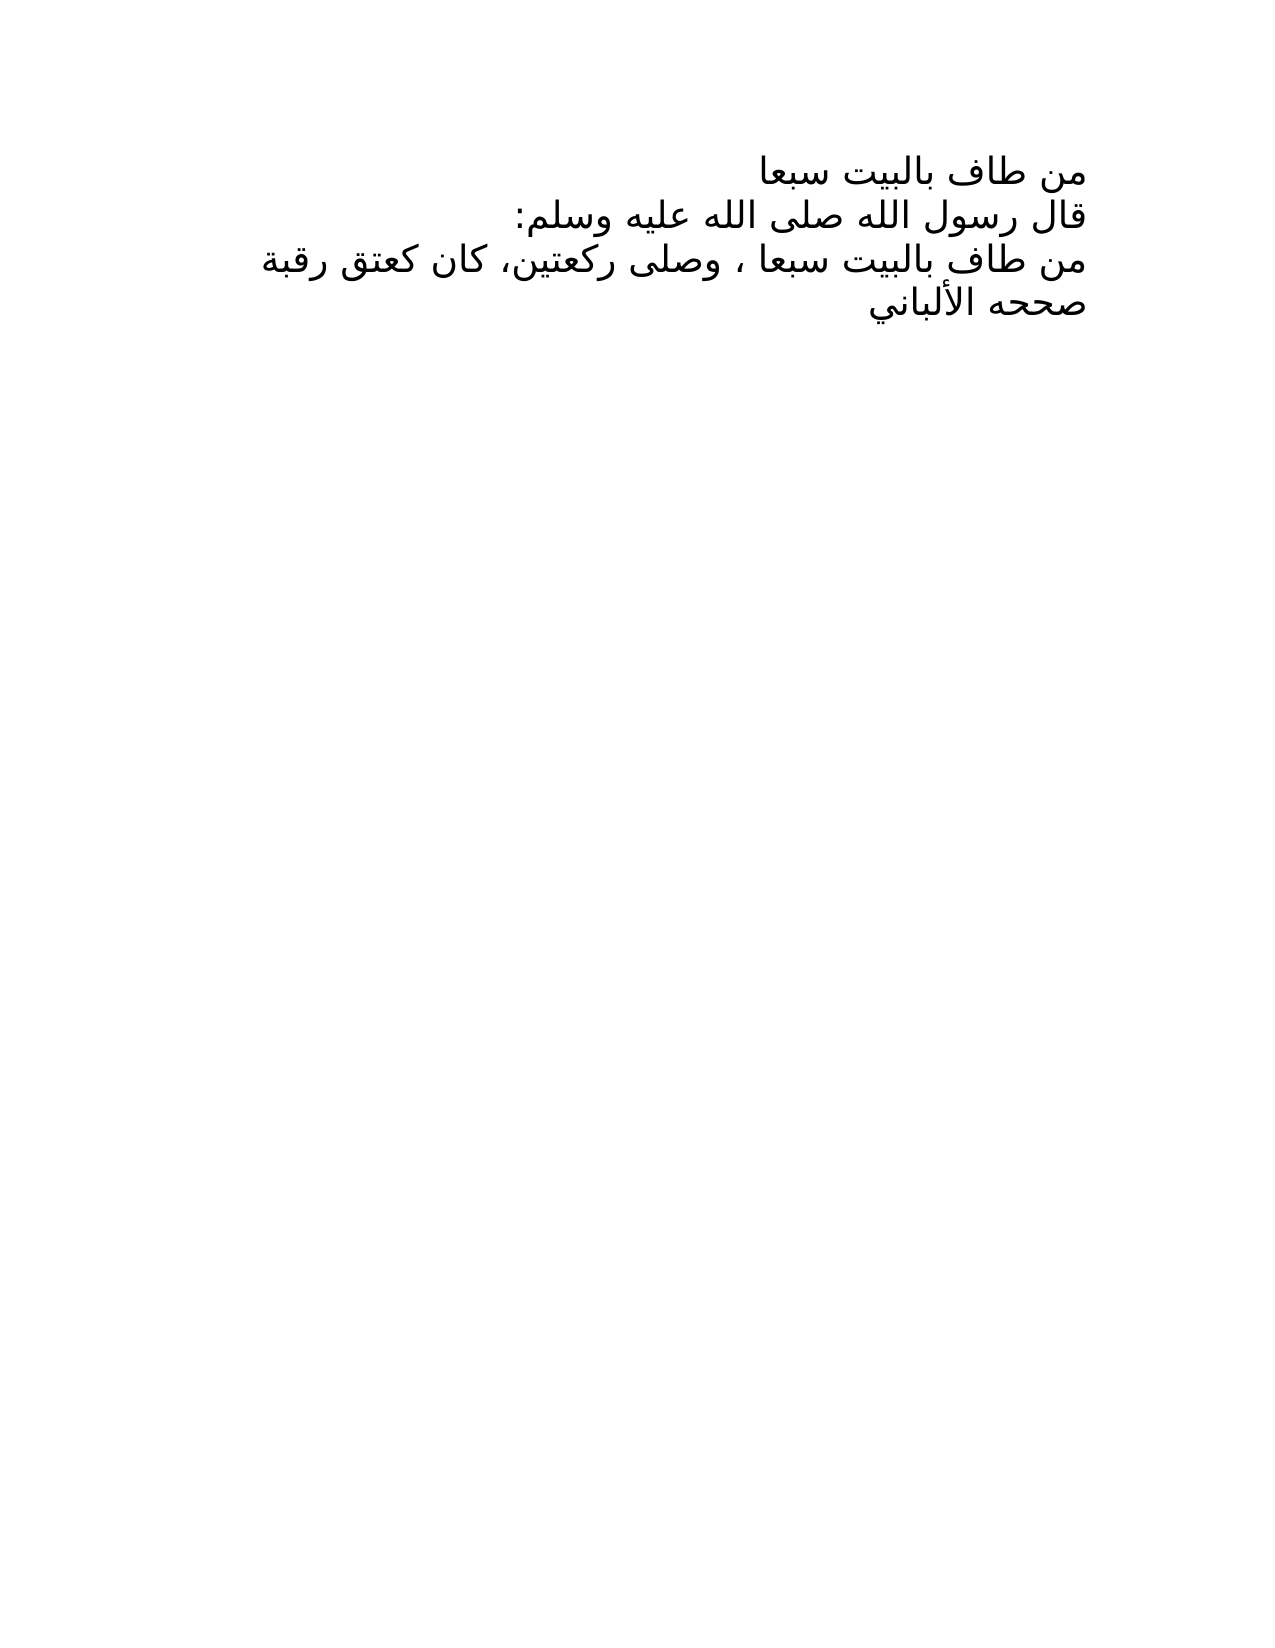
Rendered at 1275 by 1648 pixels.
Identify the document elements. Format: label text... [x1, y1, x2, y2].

text قال رسول الله صلى الله عليه وسلم: [187, 194, 1088, 237]
text من طاف بالبيت سبعا ، وصلى ركعتين، كان كعتق رقبة [187, 237, 1088, 281]
text من طاف بالبيت سبعا [187, 150, 1088, 194]
text صححه الألباني [187, 281, 1088, 324]
